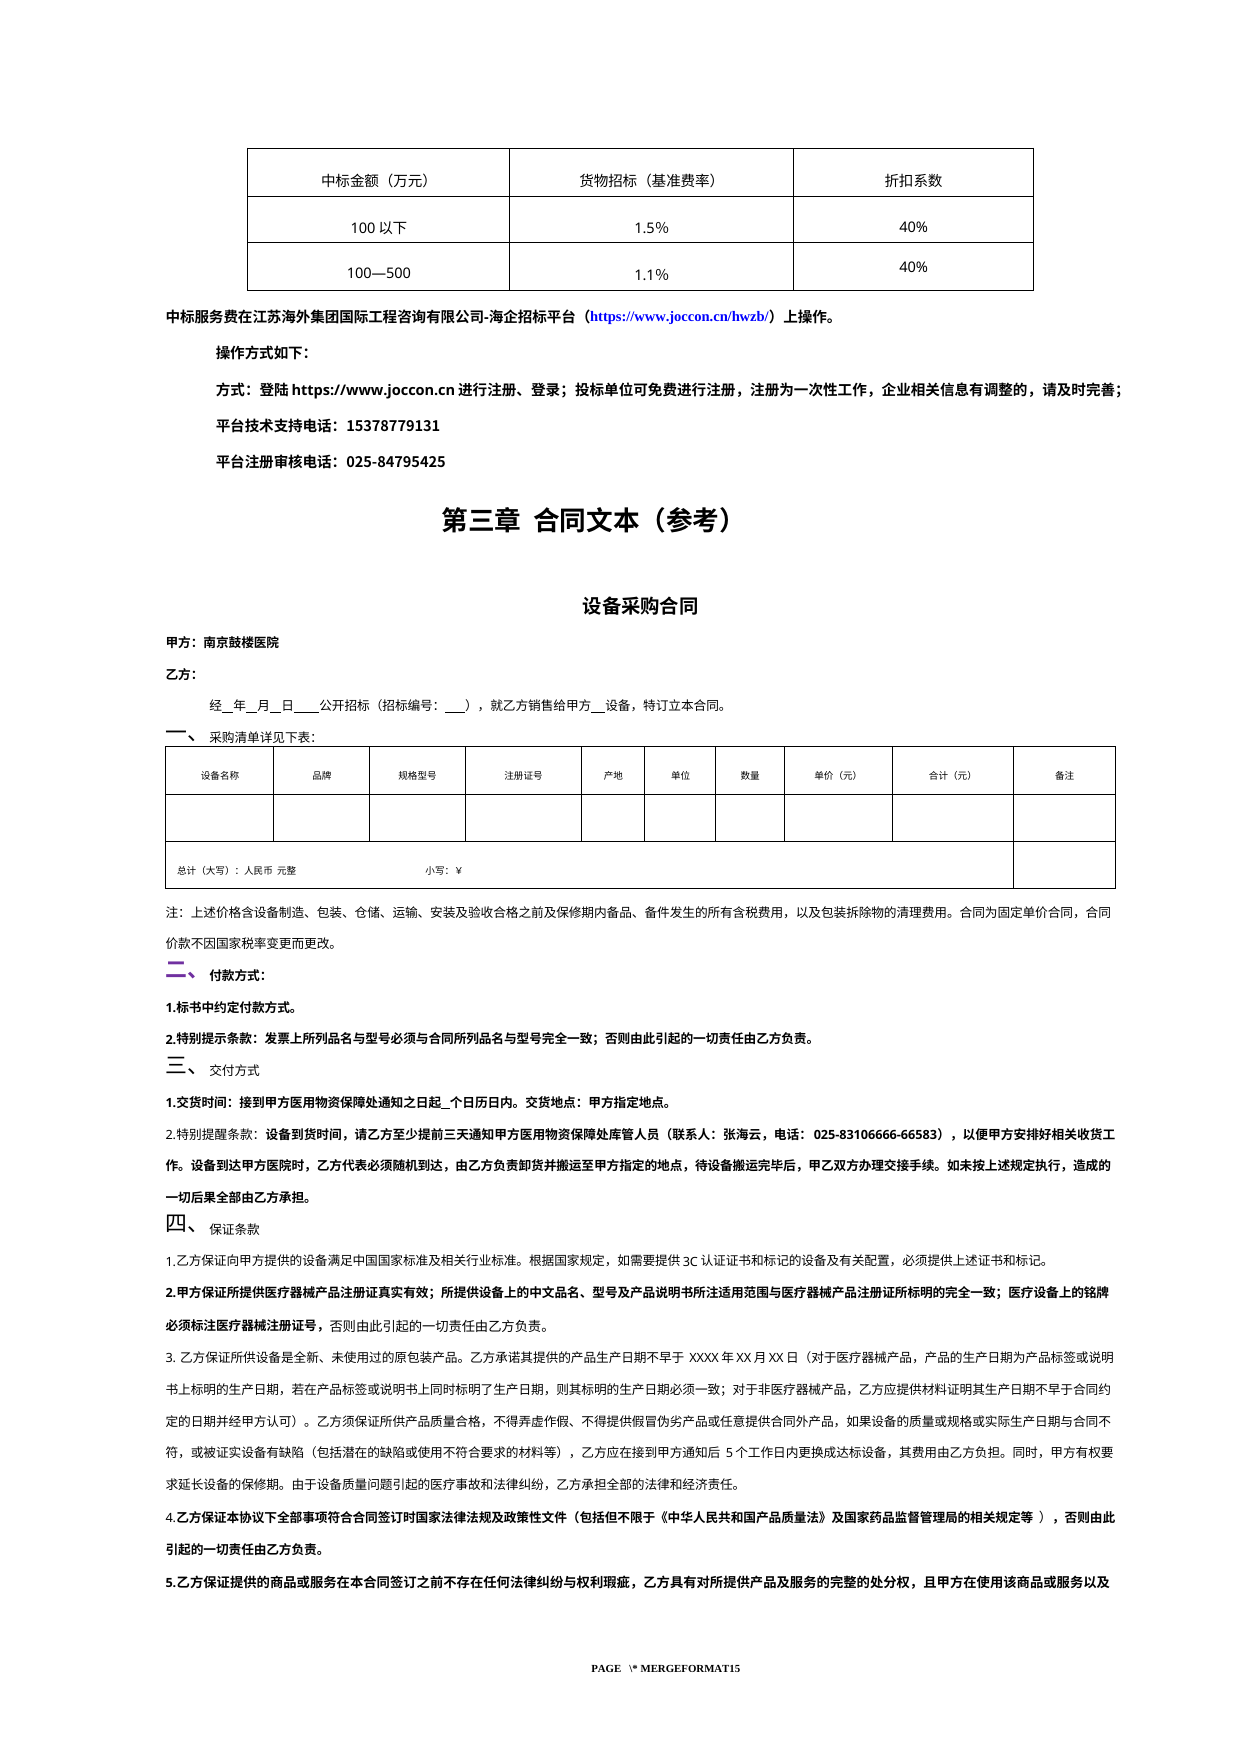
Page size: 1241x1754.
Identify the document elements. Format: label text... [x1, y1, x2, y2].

table_header 单位 [645, 747, 715, 793]
table_cell [274, 795, 369, 841]
text 平台技术支持电话：15378779131 [165, 399, 1115, 436]
text 平台注册审核电话：025-84795425 [165, 436, 1115, 472]
text 2.特别提醒条款：设备到货时间，请乙方至少提前三天通知甲方医用物资保障处库管人员（联系人：张海云，电话：025-83106666-66583），以便甲方安排好相关收货工作。设备到达甲方医院时，乙方代表必须随机到达，由乙方负责卸货并搬运至甲方指定的地点，待设备搬运完毕后，甲乙双方办理交接手续。如未按上述规定执行，造成的一切后果全部由乙方承担。 [165, 1111, 1115, 1206]
text 经 年 月 日 公开招标（招标编号： ），就乙方销售给甲方 设备，特订立本合同。 [165, 683, 1115, 714]
text 1.交货时间：接到甲方医用物资保障处通知之日起 个日历日内。交货地点：甲方指定地点。 [165, 1079, 1115, 1111]
subtitle 第三章 合同文本（参考） [165, 472, 1115, 538]
list 采购清单详见下表： [165, 714, 1115, 746]
table_header 单价（元） [785, 747, 892, 793]
table_cell [785, 795, 892, 841]
text 中标服务费在江苏海外集团国际工程咨询有限公司-海企招标平台（https://www.joccon.cn/hwzb/）上操作。 [165, 291, 1115, 327]
table_header 折扣系数 [794, 149, 1033, 196]
text 设备采购合同 [165, 571, 1115, 619]
text 1.标书中约定付款方式。 [165, 984, 1115, 1016]
text 注：上述价格含设备制造、包装、仓储、运输、安装及验收合格之前及保修期内备品、备件发生的所有含税费用，以及包装拆除物的清理费用。合同为固定单价合同，合同价款不因国家税率变更而更改。 [165, 889, 1115, 952]
text 2.特别提示条款：发票上所列品名与型号必须与合同所列品名与型号完全一致；否则由此引起的一切责任由乙方负责。 [165, 1016, 1115, 1048]
table_header 规格型号 [370, 747, 465, 793]
text 3. 乙方保证所供设备是全新、未使用过的原包装产品。乙方承诺其提供的产品生产日期不早于XXXX年XX月XX日（对于医疗器械产品，产品的生产日期为产品标签或说明书上标明的生产日期，若在产品标签或说明书上同时标明了生产日期，则其标明的生产日期必须一致；对于非医疗器械产品，乙方应提供材料证明其生产日期不早于合同约定的日期并经甲方认可）。乙方须保证所供产品质量合格，不得弄虚作假、不得提供假冒伪劣产品或任意提供合同外产品，如果设备的质量或规格或实际生产日期与合同不符，或被证实设备有缺陷（包括潜在的缺陷或使用不符合要求的材料等），乙方应在接到甲方通知后5个工作日内更换成达标设备，其费用由乙方负担。同时，甲方有权要求延长设备的保修期。由于设备质量问题引起的医疗事故和法律纠纷，乙方承担全部的法律和经济责任。 [165, 1335, 1115, 1493]
table_cell [582, 795, 644, 841]
text 操作方式如下： [165, 327, 1115, 363]
table_cell [370, 795, 465, 841]
table_cell 100以下 [248, 197, 509, 242]
table_cell 100—500 [248, 243, 509, 289]
table_cell [166, 795, 273, 841]
text 2.甲方保证所提供医疗器械产品注册证真实有效；所提供设备上的中文品名、型号及产品说明书所注适用范围与医疗器械产品注册证所标明的完全一致；医疗设备上的铭牌必须标注医疗器械注册证号，否则由此引起的一切责任由乙方负责。 [165, 1270, 1115, 1335]
table_cell [893, 795, 1013, 841]
table_header 产地 [582, 747, 644, 793]
table_cell 1.1％ [510, 243, 793, 289]
table_cell [1014, 842, 1115, 888]
text 1.乙方保证向甲方提供的设备满足中国国家标准及相关行业标准。根据国家规定，如需要提供3C认证证书和标记的设备及有关配置，必须提供上述证书和标记。 [165, 1238, 1115, 1270]
table_cell [645, 795, 715, 841]
table_cell [466, 795, 581, 841]
table_cell 40% [794, 243, 1033, 289]
table_header 合计（元） [893, 747, 1013, 793]
table_header 货物招标（基准费率） [510, 149, 793, 196]
table_header 备注 [1014, 747, 1115, 793]
table_header 设备名称 [166, 747, 273, 793]
table_cell 总计（大写）：人民币 元整 小写：￥ [166, 842, 1013, 888]
text 乙方： [165, 651, 1115, 683]
table_header 品牌 [274, 747, 369, 793]
table_header 数量 [716, 747, 784, 793]
table_header 注册证号 [466, 747, 581, 793]
list 交付方式 [165, 1048, 1115, 1079]
table_header 中标金额（万元） [248, 149, 509, 196]
text 甲方：南京鼓楼医院 [165, 619, 1115, 651]
text 4.乙方保证本协议下全部事项符合合同签订时国家法律法规及政策性文件（包括但不限于《中华人民共和国产品质量法》及国家药品监督管理局的相关规定等），否则由此引起的一切责任由乙方负责。 [165, 1493, 1115, 1558]
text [165, 1558, 1115, 1591]
table_cell [716, 795, 784, 841]
text 方式：登陆https://www.joccon.cn进行注册、登录；投标单位可免费进行注册，注册为一次性工作，企业相关信息有调整的，请及时完善； [165, 363, 1115, 399]
table_cell 1.5％ [510, 197, 793, 242]
table_cell 40% [794, 197, 1033, 242]
list 付款方式： [165, 952, 1115, 984]
list 保证条款 [165, 1206, 1115, 1238]
table_cell [1014, 795, 1115, 841]
